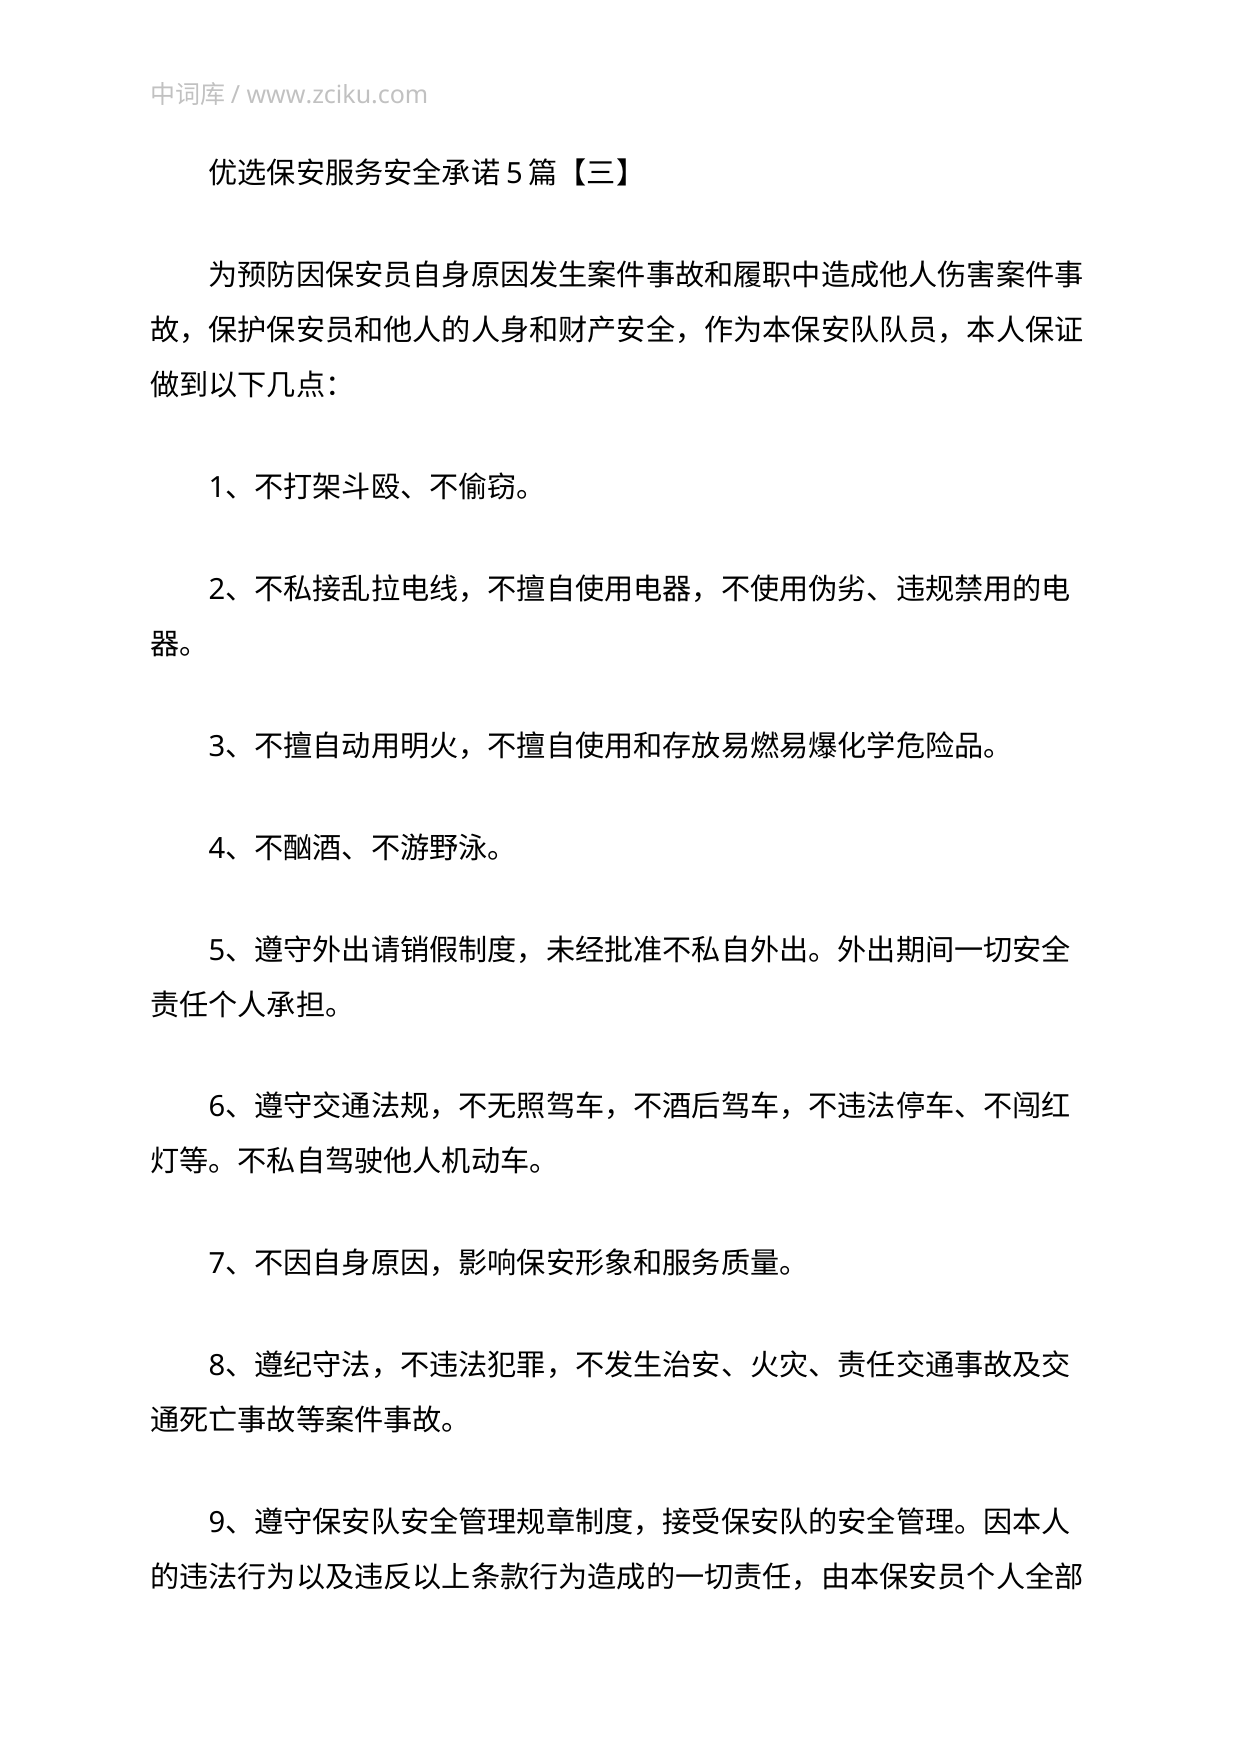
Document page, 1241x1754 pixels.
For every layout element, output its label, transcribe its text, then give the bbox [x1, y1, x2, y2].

text 优选保安服务安全承诺5篇【三】 [150, 150, 1090, 192]
text 4、不酗酒、不游野泳。 [150, 824, 1090, 867]
text 6、遵守交通法规，不无照驾车，不酒后驾车，不违法停车、不闯红灯等。不私自驾驶他人机动车。 [150, 1083, 1090, 1180]
text 7、不因自身原因，影响保安形象和服务质量。 [150, 1240, 1090, 1282]
text 1、不打架斗殴、不偷窃。 [150, 463, 1090, 506]
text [150, 1498, 1090, 1596]
text 2、不私接乱拉电线，不擅自使用电器，不使用伪劣、违规禁用的电器。 [150, 566, 1090, 663]
text 5、遵守外出请销假制度，未经批准不私自外出。外出期间一切安全责任个人承担。 [150, 926, 1090, 1023]
text 3、不擅自动用明火，不擅自使用和存放易燃易爆化学危险品。 [150, 722, 1090, 765]
text 8、遵纪守法，不违法犯罪，不发生治安、火灾、责任交通事故及交通死亡事故等案件事故。 [150, 1342, 1090, 1439]
text 为预防因保安员自身原因发生案件事故和履职中造成他人伤害案件事故，保护保安员和他人的人身和财产安全，作为本保安队队员，本人保证做到以下几点： [150, 252, 1090, 404]
